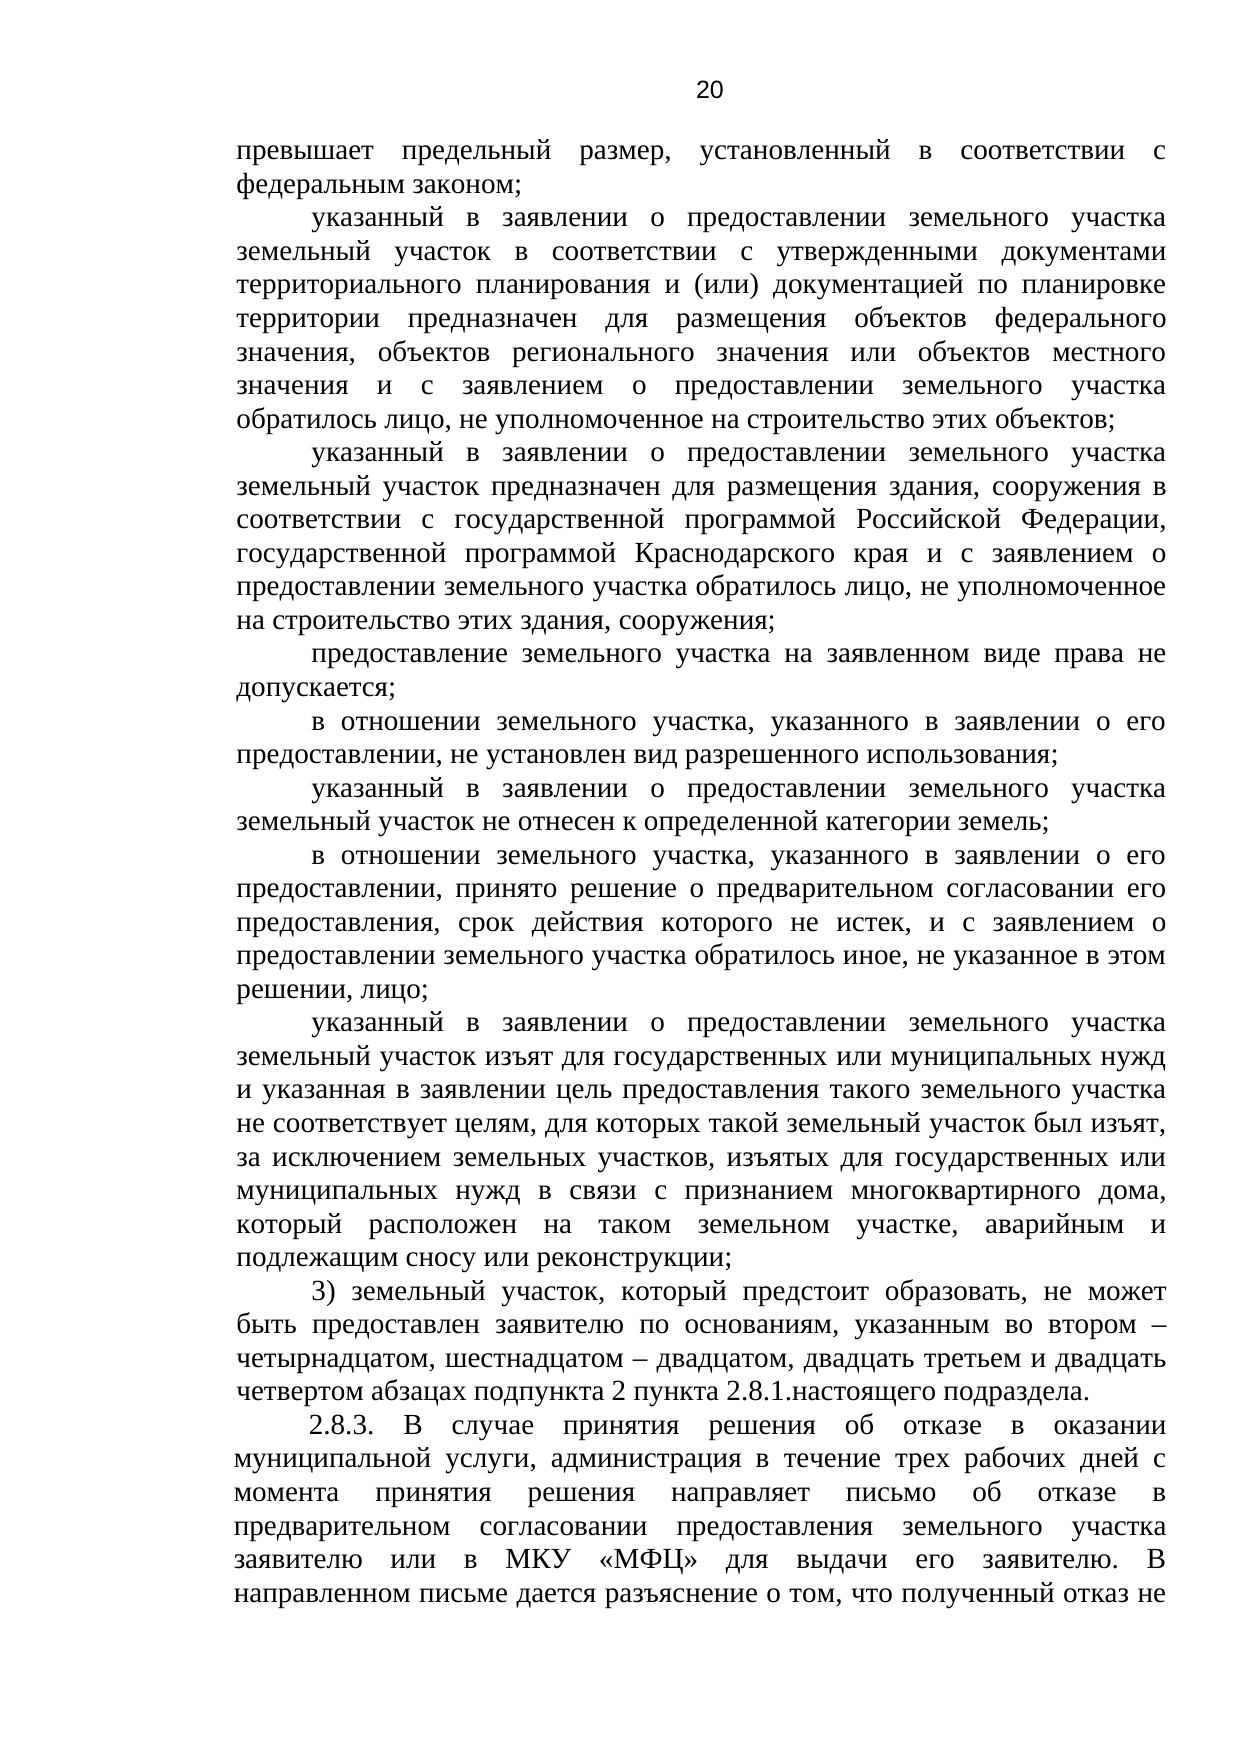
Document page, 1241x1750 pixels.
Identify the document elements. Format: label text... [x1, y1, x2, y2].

text указанный в заявлении о предоставлении земельного участка земельный участок предназначен для размещения здания, сооружения в соответствии с государственной программой Российской Федерации, государственной программой Краснодарского края и с заявлением о предоставлении земельного участка обратилось лицо, не уполномоченное на строительство этих здания, сооружения; [236, 434, 1167, 636]
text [236, 132, 1167, 199]
text указанный в заявлении о предоставлении земельного участка земельный участок не отнесен к определенной категории земель; [236, 770, 1167, 837]
text 3) земельный участок, который предстоит образовать, не может быть предоставлен заявителю по основаниям, указанным во втором – четырнадцатом, шестнадцатом – двадцатом, двадцать третьем и двадцать четвертом абзацах подпункта 2 пункта 2.8.1.настоящего подраздела. [236, 1273, 1167, 1407]
text предоставление земельного участка на заявленном виде права не допускается; [236, 636, 1167, 703]
text указанный в заявлении о предоставлении земельного участка земельный участок в соответствии с утвержденными документами территориального планирования и (или) документацией по планировке территории предназначен для размещения объектов федерального значения, объектов регионального значения или объектов местного значения и с заявлением о предоставлении земельного участка обратилось лицо, не уполномоченное на строительство этих объектов; [236, 199, 1167, 434]
text в отношении земельного участка, указанного в заявлении о его предоставлении, принято решение о предварительном согласовании его предоставления, срок действия которого не истек, и с заявлением о предоставлении земельного участка обратилось иное, не указанное в этом решении, лицо; [236, 837, 1167, 1004]
text в отношении земельного участка, указанного в заявлении о его предоставлении, не установлен вид разрешенного использования; [236, 703, 1167, 770]
text указанный в заявлении о предоставлении земельного участка земельный участок изъят для государственных или муниципальных нужд и указанная в заявлении цель предоставления такого земельного участка не соответствует целям, для которых такой земельный участок был изъят, за исключением земельных участков, изъятых для государственных или муниципальных нужд в связи с признанием многоквартирного дома, который расположен на таком земельном участке, аварийным и подлежащим сносу или реконструкции; [236, 1004, 1167, 1273]
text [233, 1407, 1167, 1608]
